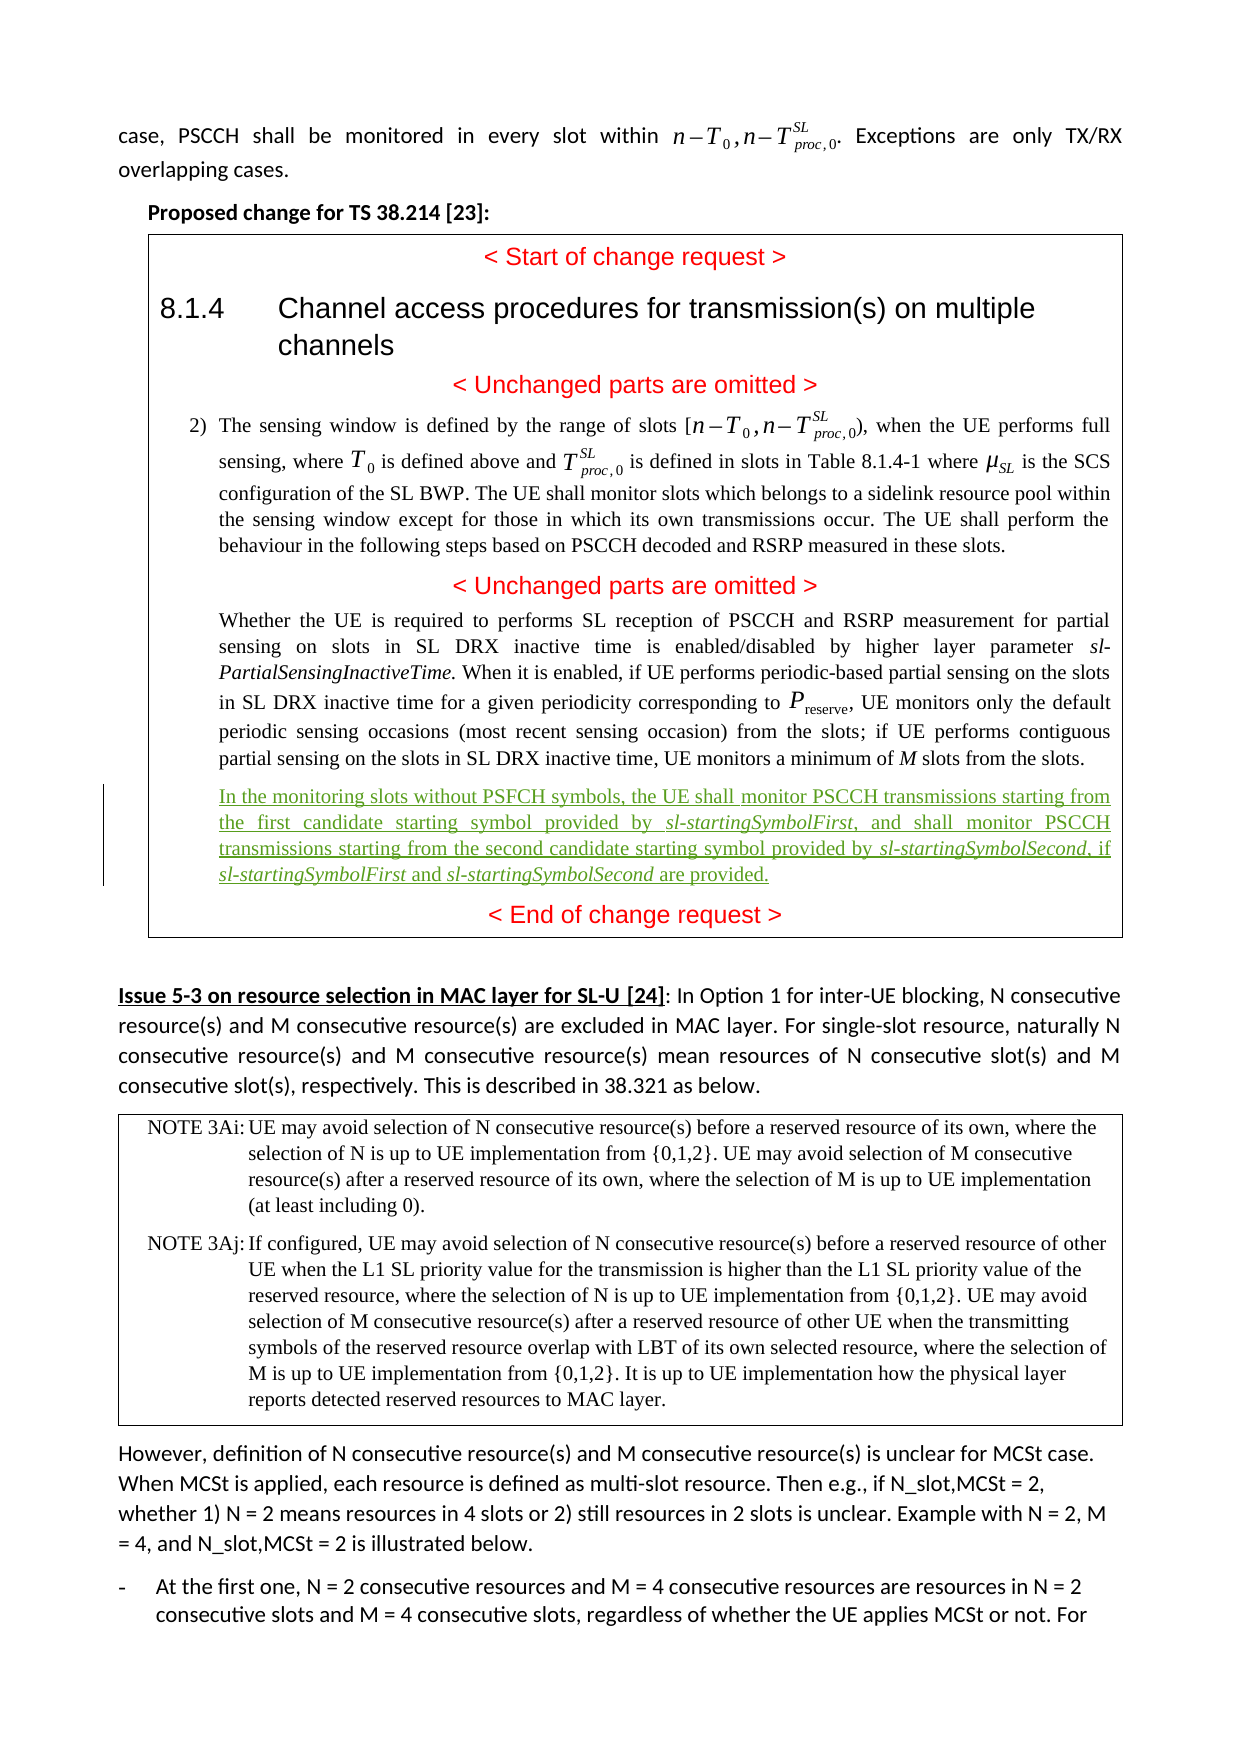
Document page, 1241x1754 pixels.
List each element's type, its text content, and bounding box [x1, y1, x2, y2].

text However, definition of N consecutive resource(s) and M consecutive resource(s) is unclear for MCSt case. When MCSt is applied, each resource is defined as multi-slot resource. Then e.g., if N_slot,MCSt = 2, whether 1) N = 2 means resources in 4 slots or 2) still resources in 2 slots is unclear. Example with N = 2, M = 4, and N_slot,MCSt = 2 is illustrated below. [118, 1439, 1122, 1558]
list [118, 1572, 1122, 1628]
text Proposed change for TS 38.214 [23]: [148, 198, 1122, 226]
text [118, 118, 1122, 183]
table_header < Start of change request > 8.1.4 Channel access procedures for transmission(s) on multiple channels < Unchanged parts are omitted > 2) The sensing window is defined by the range of slots [), when the UE performs full sensing, where is defined above and is defined in slots in Table 8.1.4-1 where is the SCS configuration of the SL BWP. The UE shall monitor slots which belongs to a sidelink resource pool within the sensing window except for those in which its own transmissions occur. The UE shall perform the behaviour in the following steps based on PSCCH decoded and RSRP measured in these slots. < Unchanged parts are omitted > Whether the UE is required to performs SL reception of PSCCH and RSRP measurement for partial sensing on slots in SL DRX inactive time is enabled/disabled by higher layer parameter sl-PartialSensingInactiveTime. When it is enabled, if UE performs periodic-based partial sensing on the slots in SL DRX inactive time for a given periodicity corresponding to , UE monitors only the default periodic sensing occasions (most recent sensing occasion) from the slots; if UE performs contiguous partial sensing on the slots in SL DRX inactive time, UE monitors a minimum of M slots from the slots. < End of change request > [149, 235, 1122, 937]
table_header NOTE 3Ai: UE may avoid selection of N consecutive resource(s) before a reserved resource of its own, where the selection of N is up to UE implementation from {0,1,2}. UE may avoid selection of M consecutive resource(s) after a reserved resource of its own, where the selection of M is up to UE implementation (at least including 0). NOTE 3Aj: If configured, UE may avoid selection of N consecutive resource(s) before a reserved resource of other UE when the L1 SL priority value for the transmission is higher than the L1 SL priority value of the reserved resource, where the selection of N is up to UE implementation from {0,1,2}. UE may avoid selection of M consecutive resource(s) after a reserved resource of other UE when the transmitting symbols of the reserved resource overlap with LBT of its own selected resource, where the selection of M is up to UE implementation from {0,1,2}. It is up to UE implementation how the physical layer reports detected reserved resources to MAC layer. [119, 1115, 1122, 1425]
text Issue 5-3 on resource selection in MAC layer for SL-U [24]: In Option 1 for inter-UE blocking, N consecutive resource(s) and M consecutive resource(s) are excluded in MAC layer. For single-slot resource, naturally N consecutive resource(s) and M consecutive resource(s) mean resources of N consecutive slot(s) and M consecutive slot(s), respectively. This is described in 38.321 as below. [118, 981, 1122, 1099]
